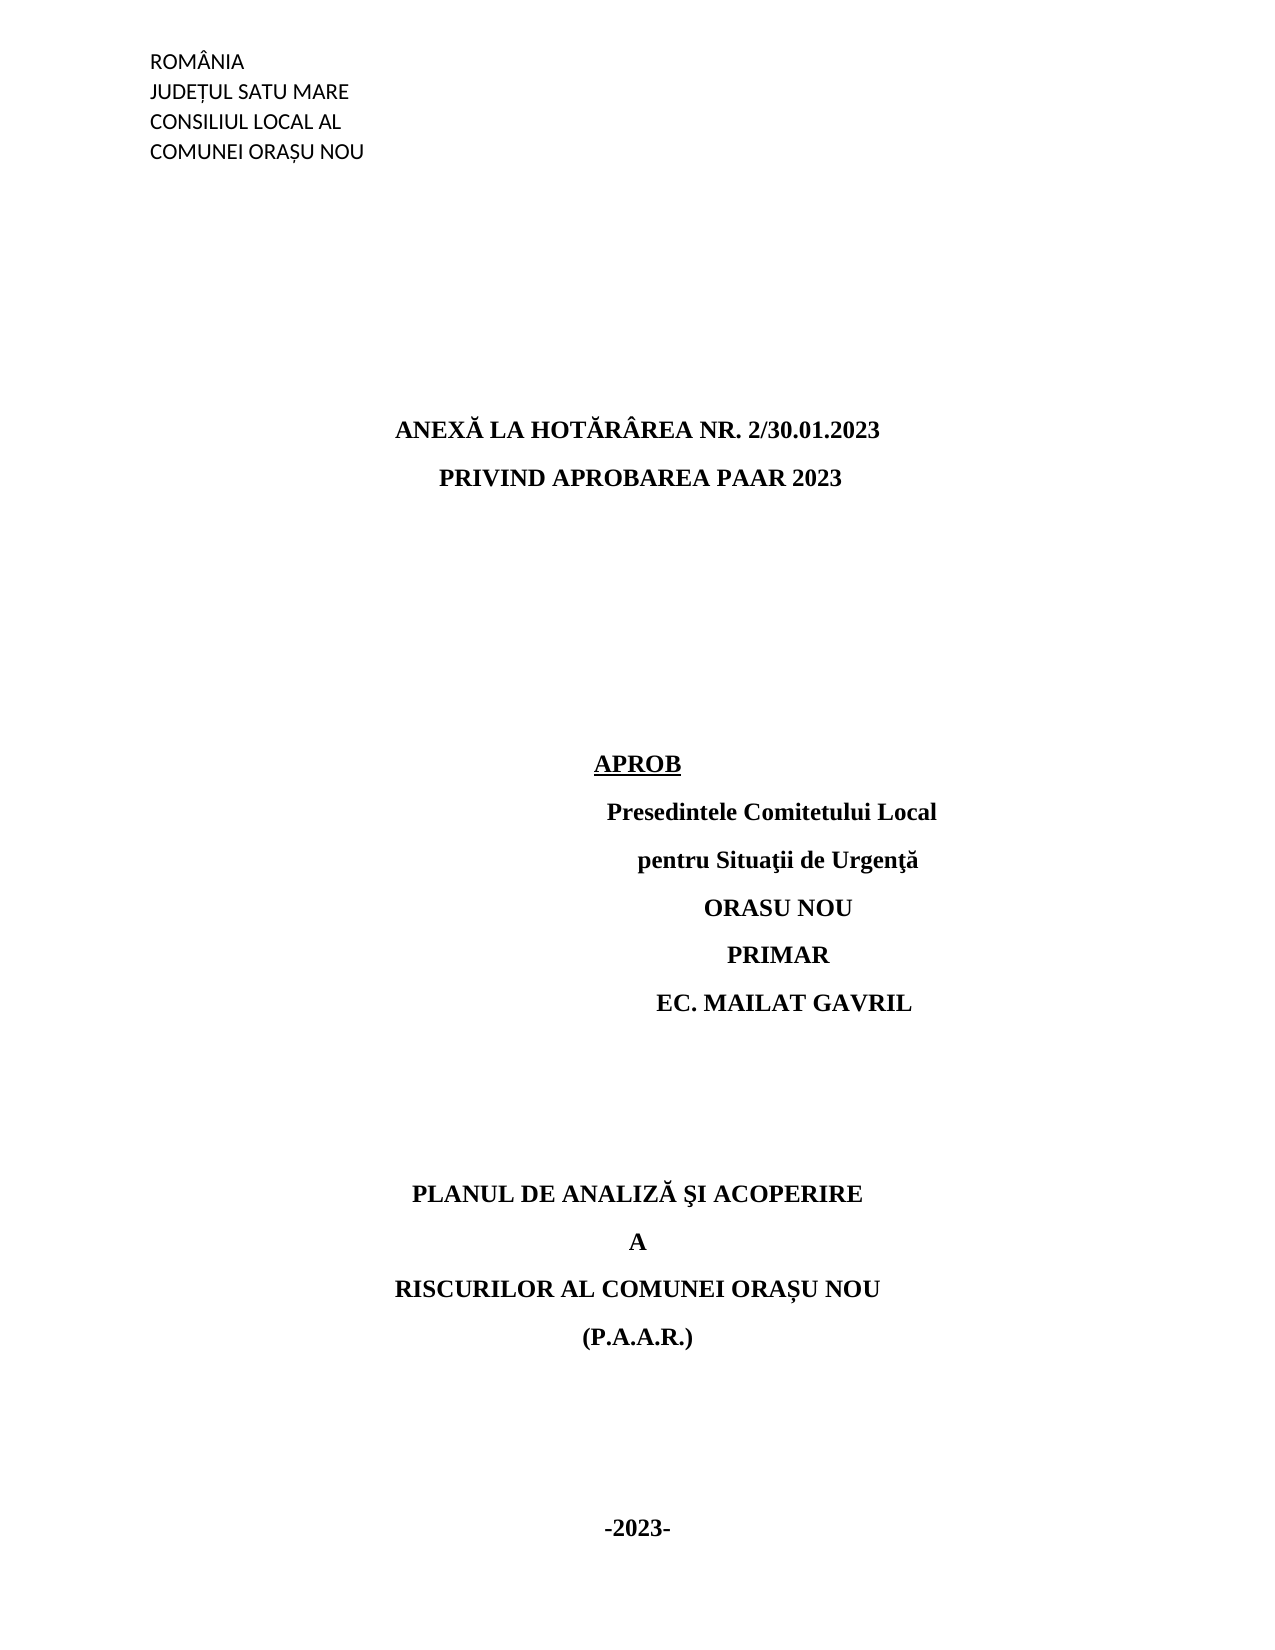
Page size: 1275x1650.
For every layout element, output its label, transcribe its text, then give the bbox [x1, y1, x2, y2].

text CONSILIUL LOCAL AL [150, 107, 1125, 135]
text EC. MAILAT GAVRIL [150, 988, 1125, 1017]
text PRIMAR [150, 940, 1125, 969]
text PRIVIND APROBAREA PAAR 2023 [150, 463, 1125, 492]
text APROB [150, 749, 1125, 778]
text -2023- [150, 1513, 1125, 1542]
text JUDEȚUL SATU MARE [150, 77, 1125, 105]
text ROMÂNIA [150, 47, 1125, 75]
text RISCURILOR AL COMUNEI ORAȘU NOU [150, 1274, 1125, 1303]
text Presedintele Comitetului Local [150, 797, 1125, 826]
text COMUNEI ORAȘU NOU [150, 137, 1125, 166]
text (P.A.A.R.) [150, 1322, 1125, 1351]
text ORASU NOU [150, 893, 1125, 921]
text PLANUL DE ANALIZĂ ŞI ACOPERIRE [150, 1179, 1125, 1208]
text pentru Situaţii de Urgenţă [150, 845, 1125, 874]
text A [150, 1227, 1125, 1255]
text ANEXĂ LA HOTĂRÂREA NR. 2/30.01.2023 [150, 416, 1125, 444]
